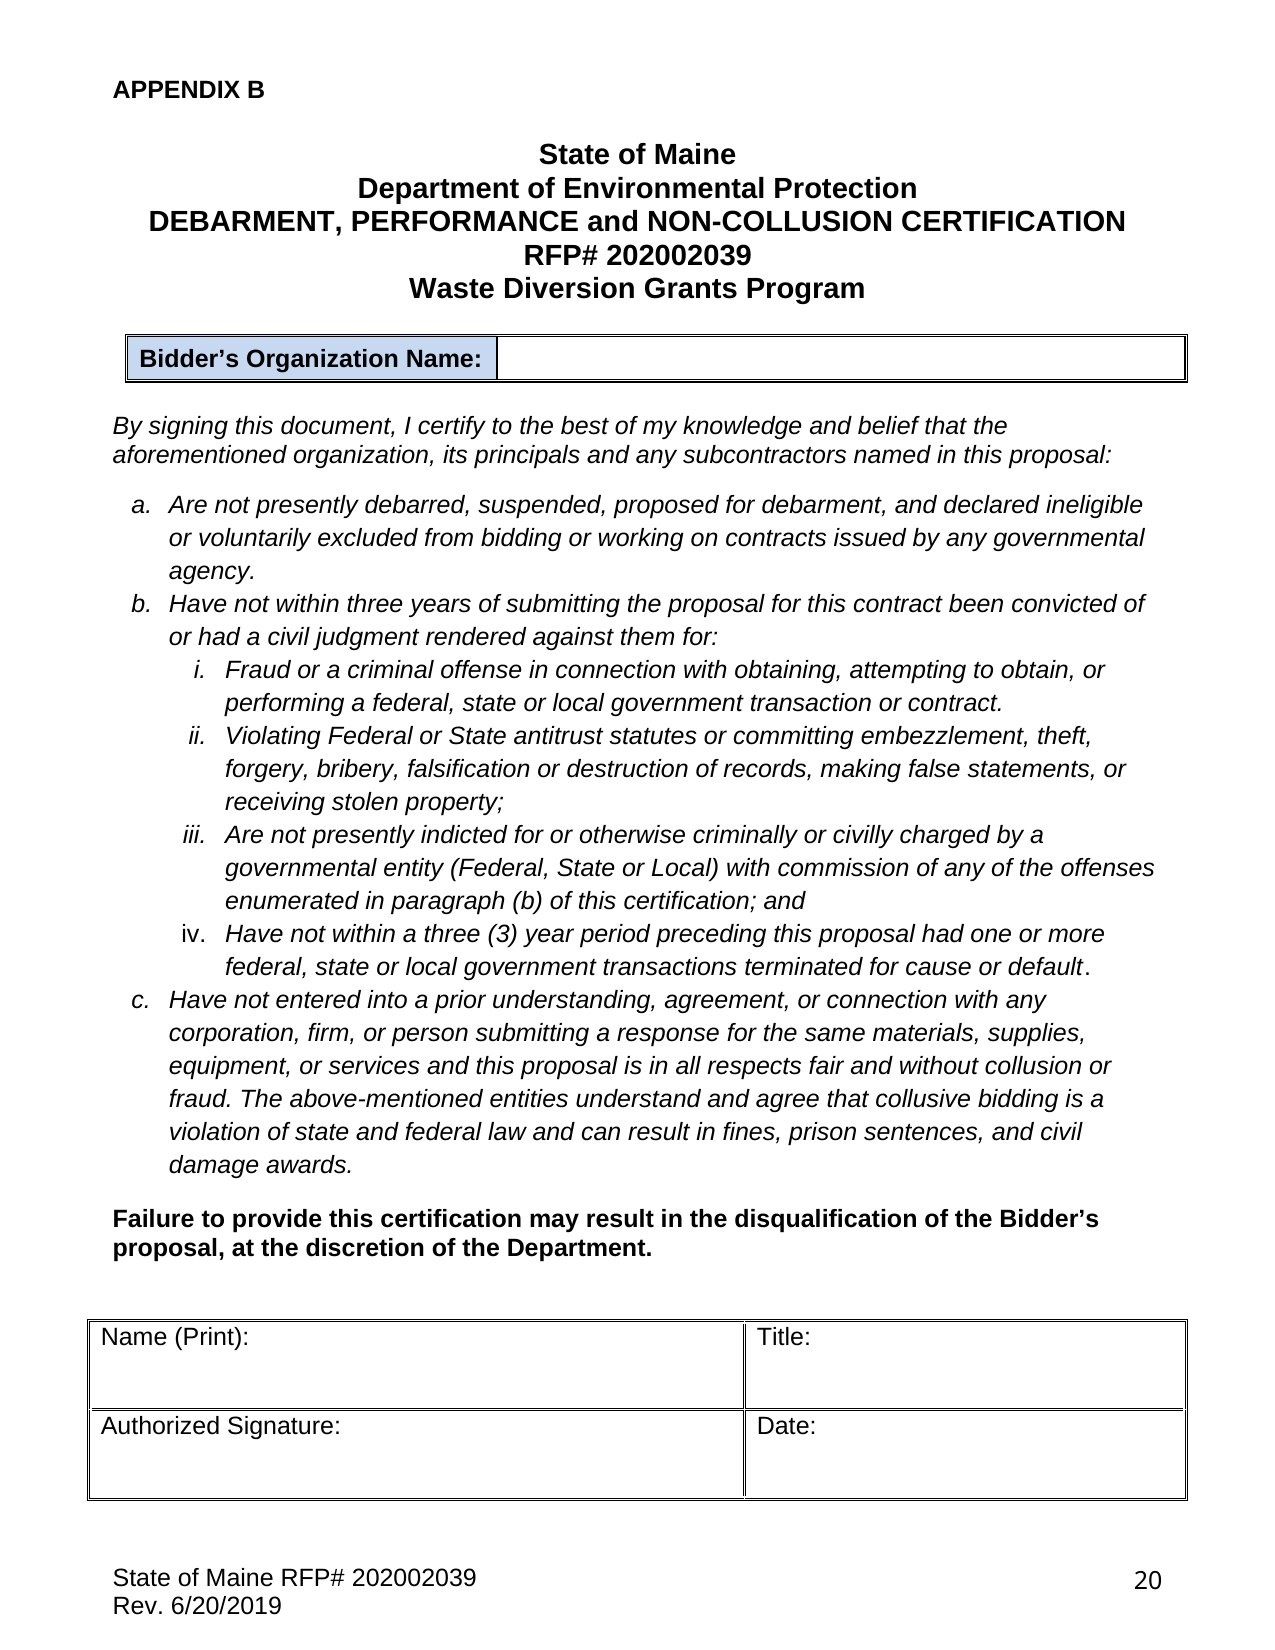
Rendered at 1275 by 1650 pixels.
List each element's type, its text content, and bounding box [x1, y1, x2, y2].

text RFP# 202002039 [112, 238, 1162, 271]
list Are not presently debarred, suspended, proposed for debarment, and declared ineligible or voluntarily excluded from bidding or working on contracts issued by any governmental agency. [131, 489, 1162, 584]
table_header Title: [744, 1322, 1185, 1408]
table_cell Date: [744, 1408, 1187, 1498]
text Waste Diversion Grants Program [112, 271, 1162, 305]
list Violating Federal or State antitrust statutes or committing embezzlement, theft, forgery, bribery, falsification or destruction of records, making false statements, or receiving stolen property; [206, 721, 1162, 816]
list Have not entered into a prior understanding, agreement, or connection with any corporation, firm, or person submitting a response for the same materials, supplies, equipment, or services and this proposal is in all respects fair and without collusion or fraud. The above-mentioned entities understand and agree that collusive bidding is a violation of state and federal law and can result in fines, prison sentences, and civil damage awards. [131, 985, 1162, 1179]
text By signing this document, I certify to the best of my knowledge and belief that the aforementioned organization, its principals and any subcontractors named in this proposal: [112, 411, 1162, 469]
table_header Bidder’s Organization Name: [128, 337, 496, 379]
text Failure to provide this certification may result in the disqualification of the Bidder’s proposal, at the discretion of the Department. [112, 1204, 1162, 1261]
text APPENDIX B [112, 75, 1162, 104]
table_header [498, 337, 1184, 379]
text State of Maine [112, 137, 1162, 171]
table_cell Authorized Signature: [88, 1408, 744, 1498]
list Have not within a three (3) year period preceding this proposal had one or more federal, state or local government transactions terminated for cause or default. [206, 919, 1162, 981]
table_header Name (Print): [90, 1322, 744, 1408]
text DEBARMENT, PERFORMANCE and NON-COLLUSION CERTIFICATION [112, 204, 1162, 238]
text Department of Environmental Protection [112, 171, 1162, 204]
list Are not presently indicted for or otherwise criminally or civilly charged by a governmental entity (Federal, State or Local) with commission of any of the offenses enumerated in paragraph (b) of this certification; and [206, 820, 1162, 914]
list Fraud or a criminal offense in connection with obtaining, attempting to obtain, or performing a federal, state or local government transaction or contract. [206, 655, 1162, 716]
list Have not within three years of submitting the proposal for this contract been convicted of or had a civil judgment rendered against them for: [131, 589, 1162, 650]
